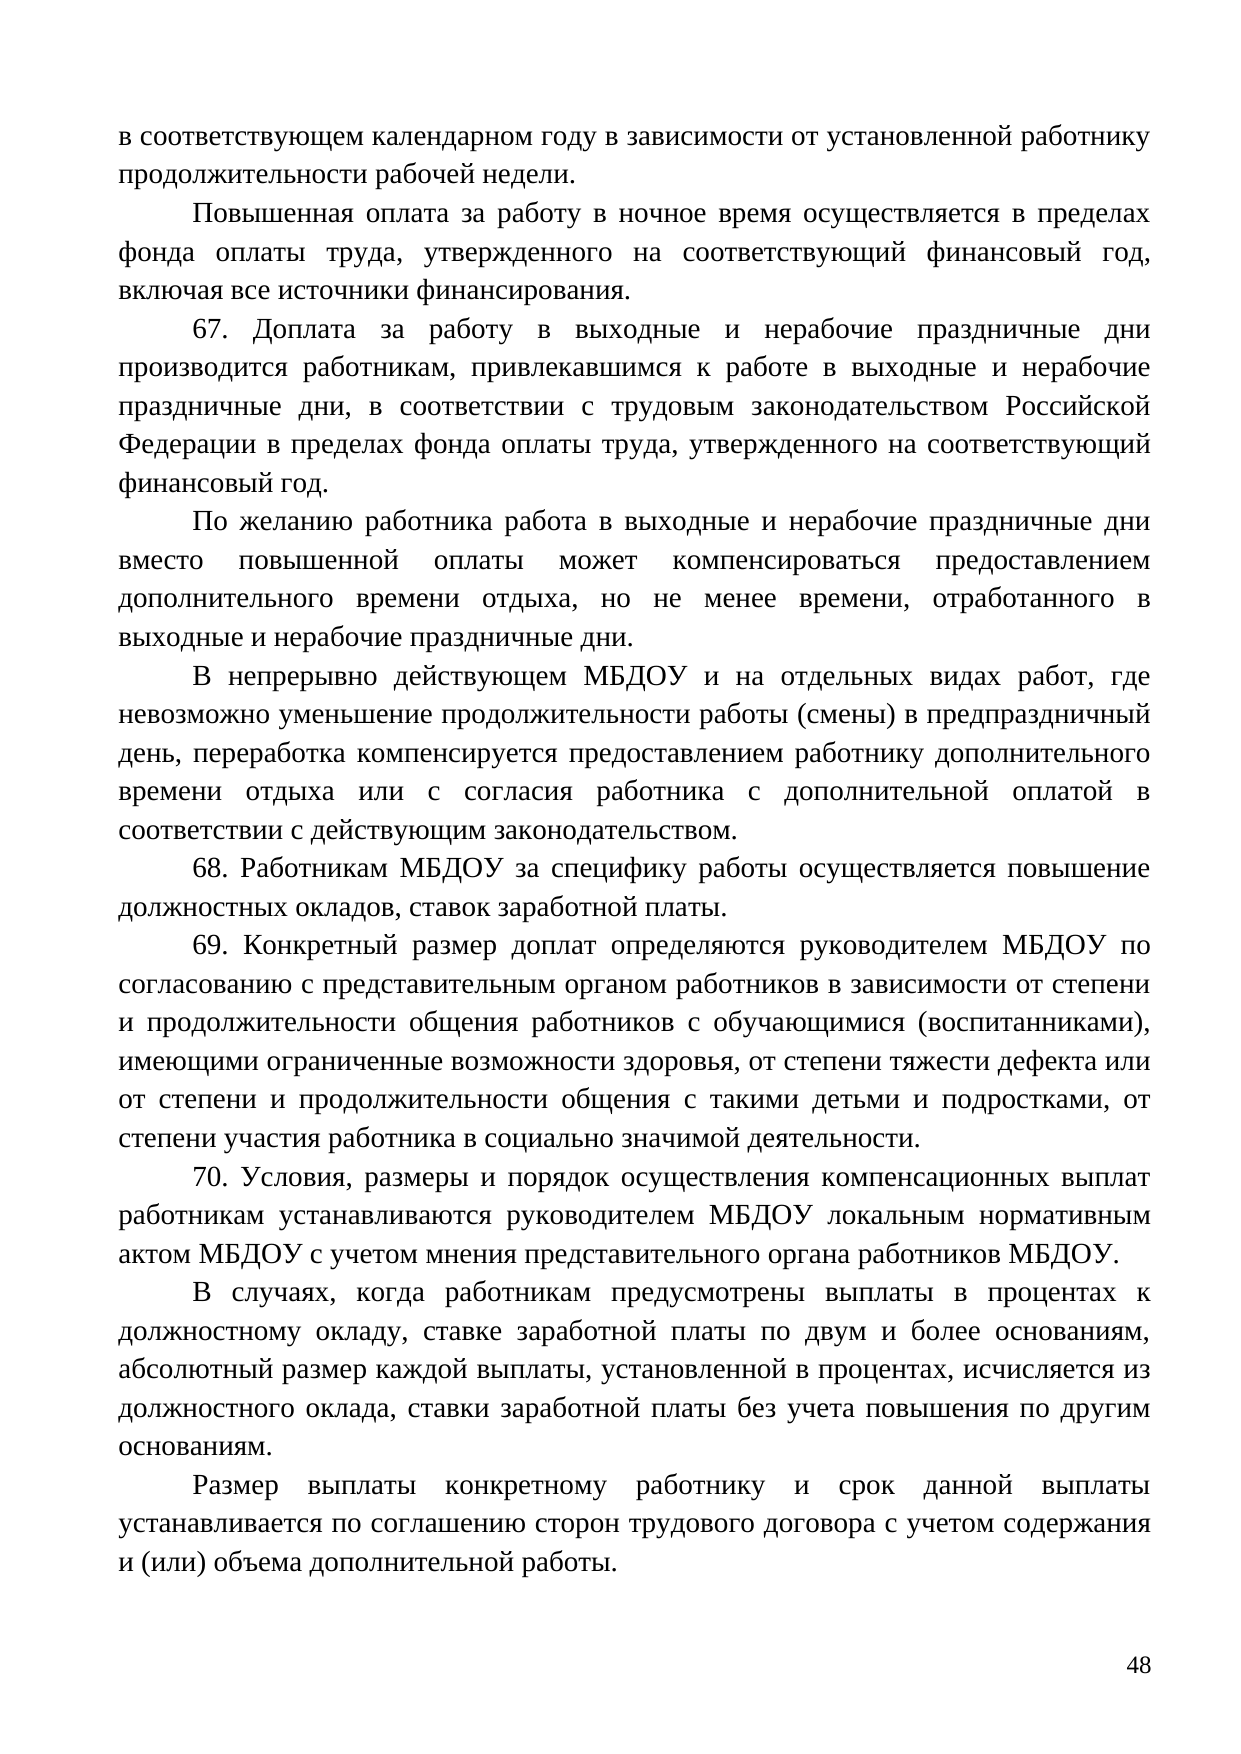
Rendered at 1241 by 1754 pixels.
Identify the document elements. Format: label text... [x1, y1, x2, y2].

text В случаях, когда работникам предусмотрены выплаты в процентах к должностному окладу, ставке заработной платы по двум и более основаниям, абсолютный размер каждой выплаты, установленной в процентах, исчисляется из должностного оклада, ставки заработной платы без учета повышения по другим основаниям. [118, 1274, 1152, 1462]
text 67. Доплата за работу в выходные и нерабочие праздничные дни производится работникам, привлекавшимся к работе в выходные и нерабочие праздничные дни, в соответствии с трудовым законодательством Российской Федерации в пределах фонда оплаты труда, утвержденного на соответствующий финансовый год. [118, 311, 1152, 498]
text Размер выплаты конкретному работнику и срок данной выплаты устанавливается по соглашению сторон трудового договора с учетом содержания и (или) объема дополнительной работы. [118, 1467, 1152, 1578]
text В непрерывно действующем МБДОУ и на отдельных видах работ, где невозможно уменьшение продолжительности работы (смены) в предпраздничный день, переработка компенсируется предоставлением работнику дополнительного времени отдыха или с согласия работника с дополнительной оплатой в соответствии с действующим законодательством. [118, 658, 1152, 845]
text 68. Работникам МБДОУ за специфику работы осуществляется повышение должностных окладов, ставок заработной платы. [118, 850, 1152, 922]
text По желанию работника работа в выходные и нерабочие праздничные дни вместо повышенной оплаты может компенсироваться предоставлением дополнительного времени отдыха, но не менее времени, отработанного в выходные и нерабочие праздничные дни. [118, 503, 1152, 653]
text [118, 118, 1152, 190]
text 69. Конкретный размер доплат определяются руководителем МБДОУ по согласованию с представительным органом работников в зависимости от степени и продолжительности общения работников с обучающимися (воспитанниками), имеющими ограниченные возможности здоровья, от степени тяжести дефекта или от степени и продолжительности общения с такими детьми и подростками, от степени участия работника в социально значимой деятельности. [118, 927, 1152, 1154]
text Повышенная оплата за работу в ночное время осуществляется в пределах фонда оплаты труда, утвержденного на соответствующий финансовый год, включая все источники финансирования. [118, 195, 1152, 306]
text 70. Условия, размеры и порядок осуществления компенсационных выплат работникам устанавливаются руководителем МБДОУ локальным нормативным актом МБДОУ с учетом мнения представительного органа работников МБДОУ. [118, 1159, 1152, 1269]
